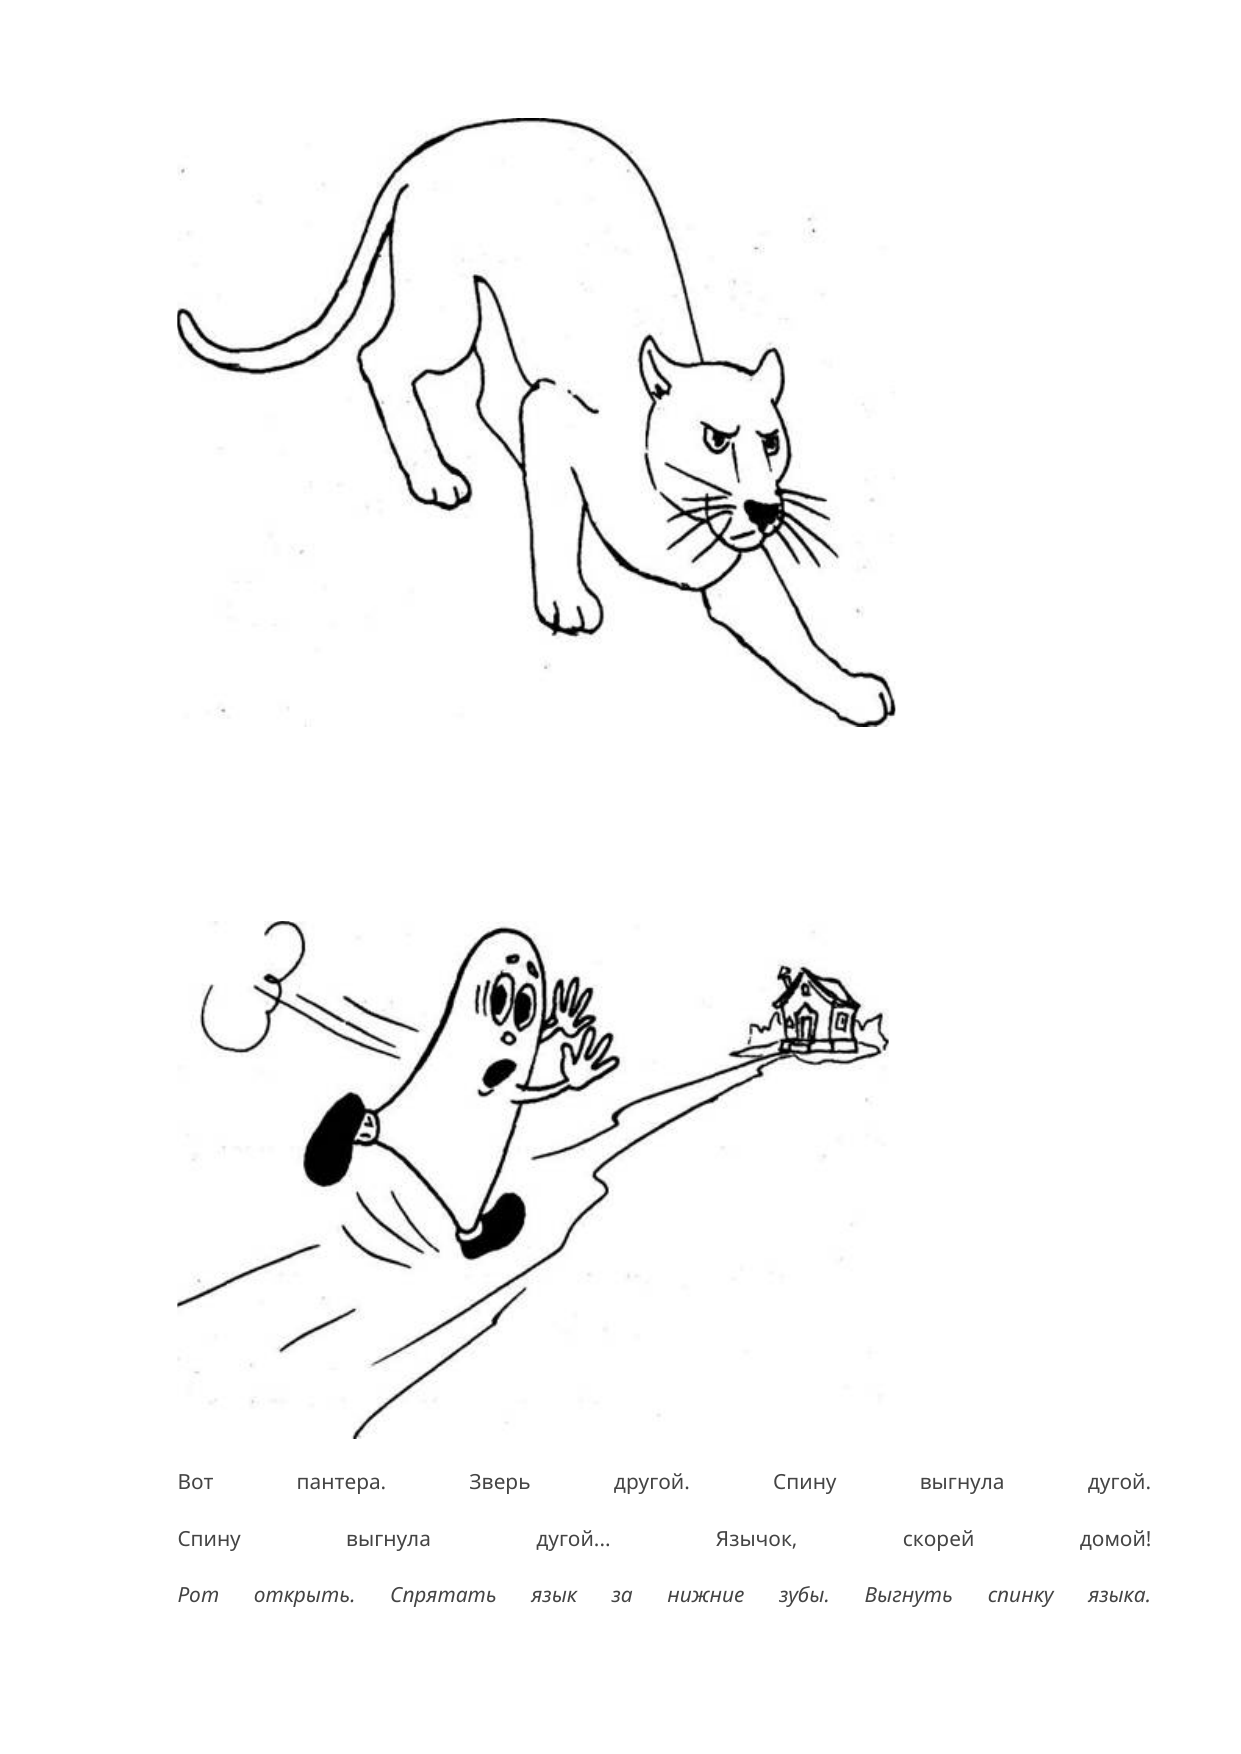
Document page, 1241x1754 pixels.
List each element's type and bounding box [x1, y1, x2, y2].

picture [177, 921, 889, 1439]
picture [177, 118, 896, 727]
text [177, 1438, 1152, 1609]
